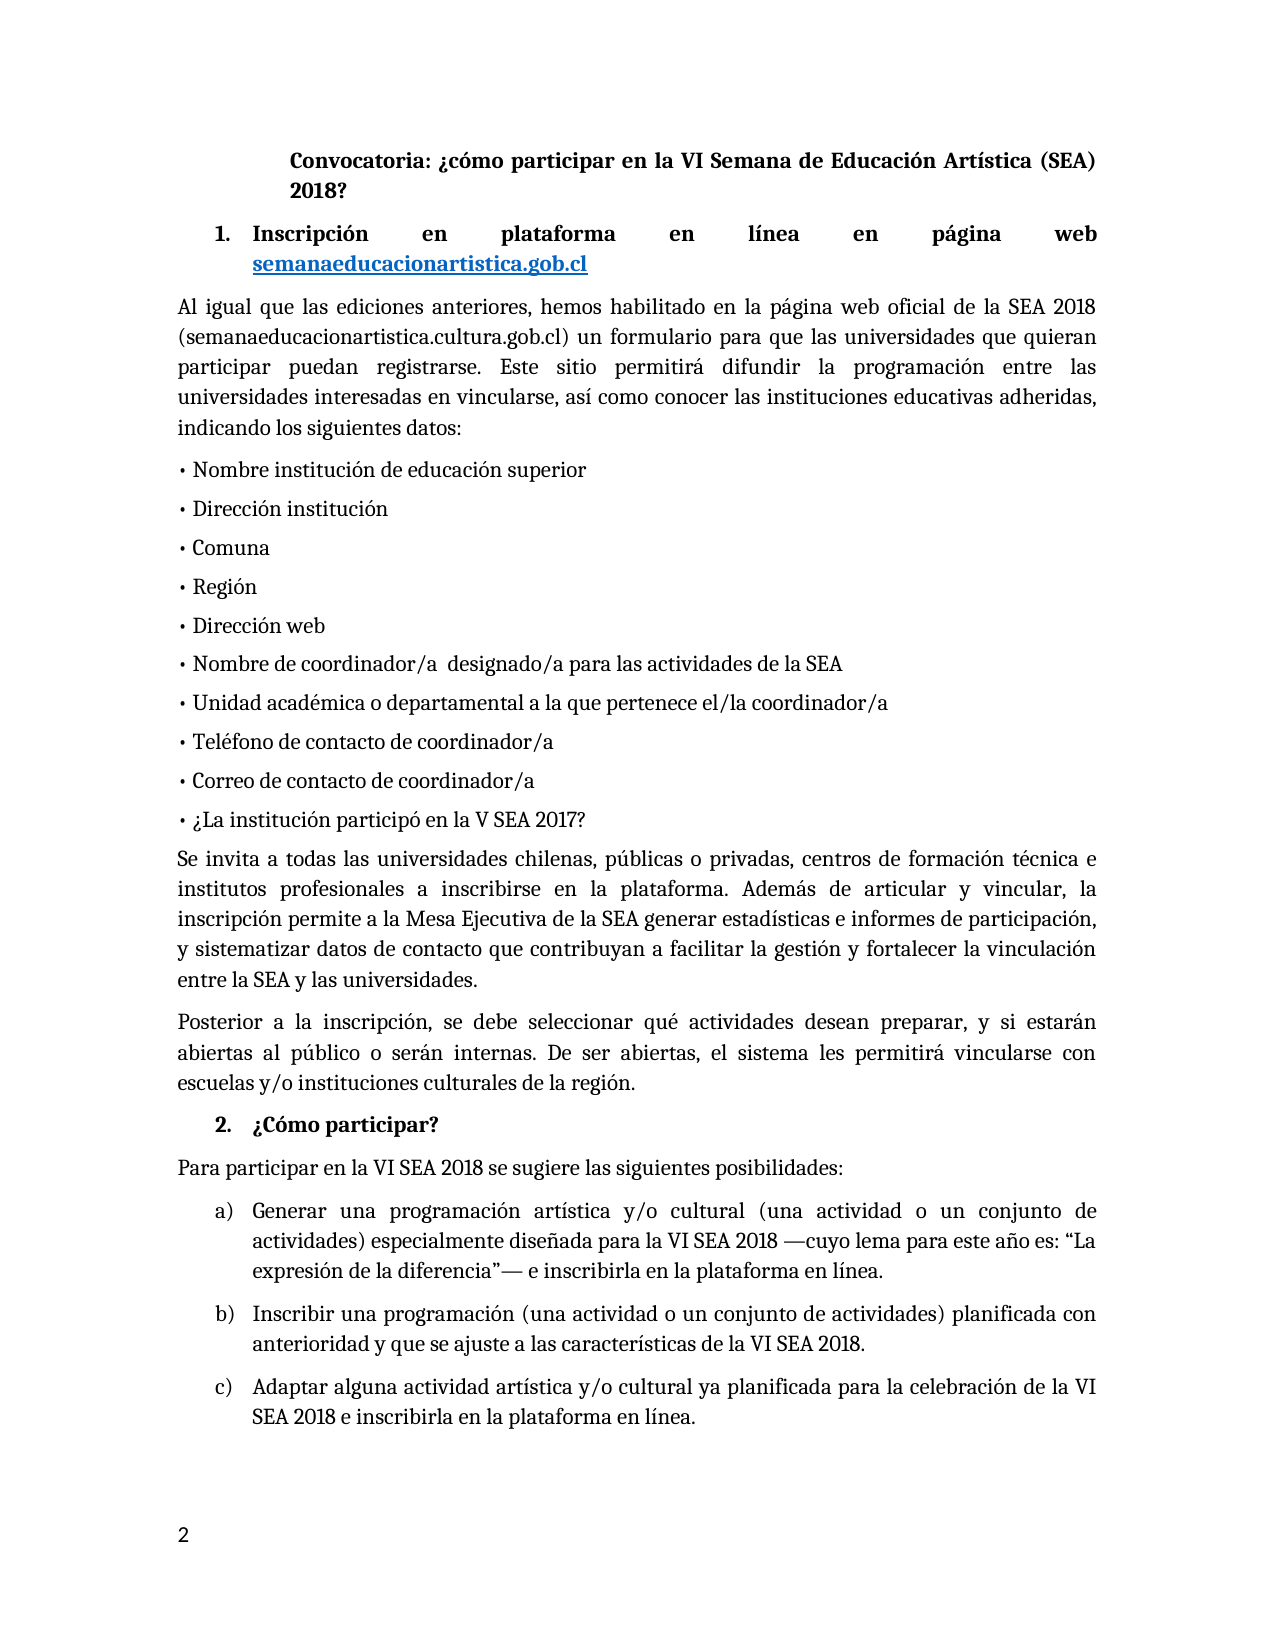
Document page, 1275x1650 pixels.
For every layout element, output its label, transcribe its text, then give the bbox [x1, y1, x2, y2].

list Generar una programación artística y/o cultural (una actividad o un conjunto de actividades) especialmente diseñada para la VI SEA 2018 —cuyo lema para este año es: “La expresión de la diferencia”— e inscribirla en la plataforma en línea. [215, 1198, 1098, 1284]
text • ¿La institución participó en la V SEA 2017? [177, 807, 1098, 833]
list ¿Cómo participar? [215, 1112, 1098, 1138]
text • Dirección web [177, 612, 1098, 639]
list Inscripción en plataforma en línea en página web semanaeducacionartistica.gob.cl [215, 221, 1098, 277]
text • Nombre de coordinador/a designado/a para las actividades de la SEA [177, 651, 1098, 678]
text • Nombre institución de educación superior [177, 457, 1098, 483]
text • Región [177, 573, 1098, 600]
text Al igual que las ediciones anteriores, hemos habilitado en la página web oficial de la SEA 2018 (semanaeducacionartistica.cultura.gob.cl) un formulario para que las universidades que quieran participar puedan registrarse. Este sitio permitirá difundir la programación entre las universidades interesadas en vincularse, así como conocer las instituciones educativas adheridas, indicando los siguientes datos: [177, 293, 1098, 441]
list Inscribir una programación (una actividad o un conjunto de actividades) planificada con anterioridad y que se ajuste a las características de la VI SEA 2018. [215, 1301, 1098, 1357]
text • Correo de contacto de coordinador/a [177, 768, 1098, 794]
text • Dirección institución [177, 496, 1098, 522]
list Convocatoria: ¿cómo participar en la VI Semana de Educación Artística (SEA) 2018? [290, 148, 1098, 204]
text • Unidad académica o departamental a la que pertenece el/la coordinador/a [177, 690, 1098, 716]
text Para participar en la VI SEA 2018 se sugiere las siguientes posibilidades: [177, 1155, 1098, 1181]
text Se invita a todas las universidades chilenas, públicas o privadas, centros de formación técnica e institutos profesionales a inscribirse en la plataforma. Además de articular y vincular, la inscripción permite a la Mesa Ejecutiva de la SEA generar estadísticas e informes de participación, y sistematizar datos de contacto que contribuyan a facilitar la gestión y fortalecer la vinculación entre la SEA y las universidades. [177, 846, 1098, 993]
text Posterior a la inscripción, se debe seleccionar qué actividades desean preparar, y si estarán abiertas al público o serán internas. De ser abiertas, el sistema les permitirá vincularse con escuelas y/o instituciones culturales de la región. [177, 1009, 1098, 1096]
list Adaptar alguna actividad artística y/o cultural ya planificada para la celebración de la VI SEA 2018 e inscribirla en la plataforma en línea. [215, 1374, 1098, 1430]
text • Comuna [177, 535, 1098, 561]
text • Teléfono de contacto de coordinador/a [177, 729, 1098, 755]
